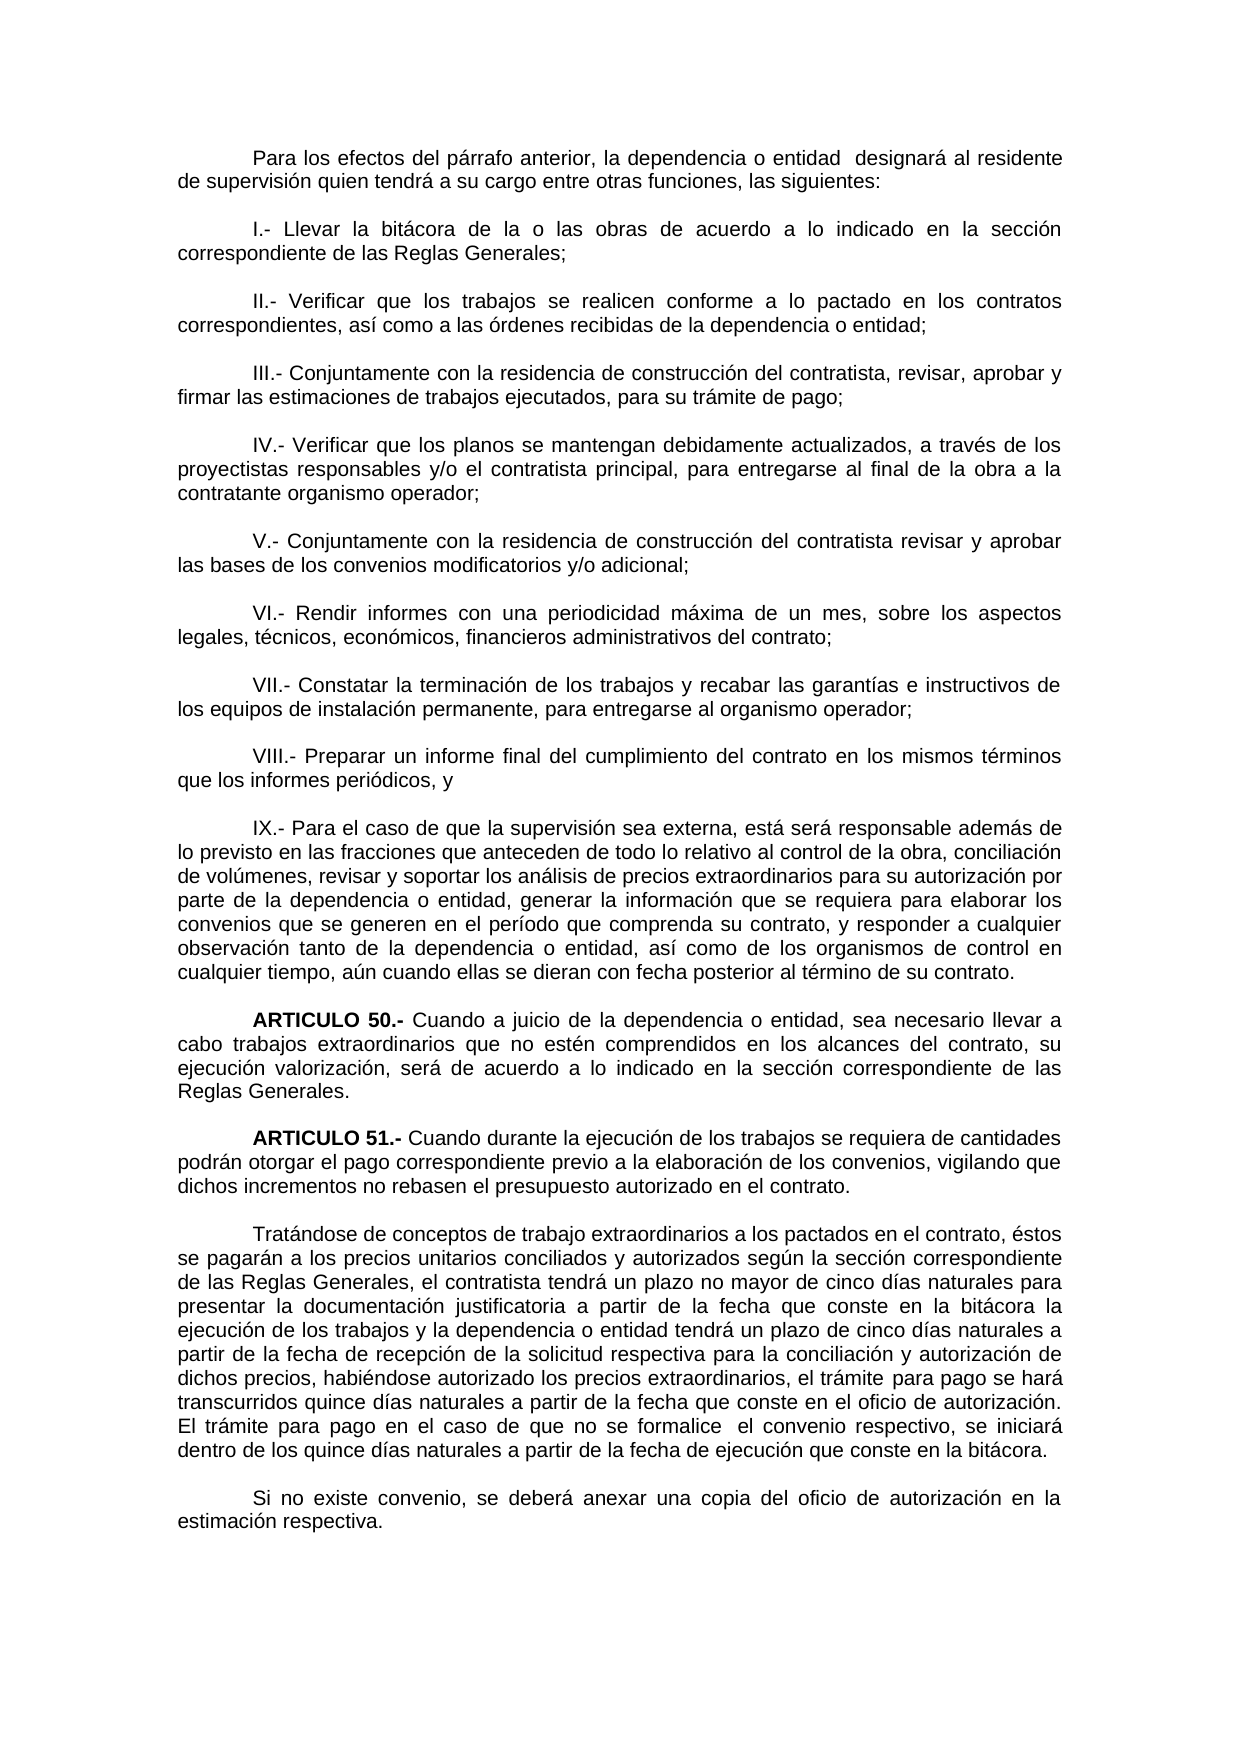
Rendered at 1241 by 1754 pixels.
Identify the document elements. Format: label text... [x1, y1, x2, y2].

text Si no existe convenio, se deberá anexar una copia del oficio de autorización en la estimación respectiva. [177, 1485, 1062, 1533]
text IX.- Para el caso de que la supervisión sea externa, está será responsable además de lo previsto en las fracciones que anteceden de todo lo relativo al control de la obra, conciliación de volúmenes, revisar y soportar los análisis de precios extraordinarios para su autorización por parte de la dependencia o entidad, generar la información que se requiera para elaborar los convenios que se generen en el período que comprenda su contrato, y responder a cualquier observación tanto de la dependencia o entidad, así como de los organismos de control en cualquier tiempo, aún cuando ellas se dieran con fecha posterior al término de su contrato. [177, 816, 1063, 984]
text II.- Verificar que los trabajos se realicen conforme a lo pactado en los contratos correspondientes, así como a las órdenes recibidas de la dependencia o entidad; [177, 289, 1062, 337]
text VII.- Constatar la terminación de los trabajos y recabar las garantías e instructivos de los equipos de instalación permanente, para entregarse al organismo operador; [177, 672, 1062, 720]
text VIII.- Preparar un informe final del cumplimiento del contrato en los mismos términos que los informes periódicos, y [177, 744, 1063, 792]
text VI.- Rendir informes con una periodicidad máxima de un mes, sobre los aspectos legales, técnicos, económicos, financieros administrativos del contrato; [177, 601, 1062, 648]
text Para los efectos del párrafo anterior, la dependencia o entidad designará al residente de supervisión quien tendrá a su cargo entre otras funciones, las siguientes: [177, 145, 1063, 193]
text ARTICULO 50.- Cuando a juicio de la dependencia o entidad, sea necesario llevar a cabo trabajos extraordinarios que no estén comprendidos en los alcances del contrato, su ejecución valorización, será de acuerdo a lo indicado en la sección correspondiente de las Reglas Generales. [177, 1007, 1063, 1103]
text IV.- Verificar que los planos se mantengan debidamente actualizados, a través de los proyectistas responsables y/o el contratista principal, para entregarse al final de la obra a la contratante organismo operador; [177, 433, 1062, 504]
text III.- Conjuntamente con la residencia de construcción del contratista, revisar, aprobar y firmar las estimaciones de trabajos ejecutados, para su trámite de pago; [177, 361, 1063, 409]
text ARTICULO 51.- Cuando durante la ejecución de los trabajos se requiera de cantidades podrán otorgar el pago correspondiente previo a la elaboración de los convenios, vigilando que dichos incrementos no rebasen el presupuesto autorizado en el contrato. [177, 1126, 1063, 1198]
text I.- Llevar la bitácora de la o las obras de acuerdo a lo indicado en la sección correspondiente de las Reglas Generales; [177, 217, 1062, 265]
text Tratándose de conceptos de trabajo extraordinarios a los pactados en el contrato, éstos se pagarán a los precios unitarios conciliados y autorizados según la sección correspondiente de las Reglas Generales, el contratista tendrá un plazo no mayor de cinco días naturales para presentar la documentación justificatoria a partir de la fecha que conste en la bitácora la ejecución de los trabajos y la dependencia o entidad tendrá un plazo de cinco días naturales a partir de la fecha de recepción de la solicitud respectiva para la conciliación y autorización de dichos precios, habiéndose autorizado los precios extraordinarios, el trámite para pago se hará transcurridos quince días naturales a partir de la fecha que conste en el oficio de autorización. El trámite para pago en el caso de que no se formalice el convenio respectivo, se iniciará dentro de los quince días naturales a partir de la fecha de ejecución que conste en la bitácora. [177, 1222, 1063, 1461]
text V.- Conjuntamente con la residencia de construcción del contratista revisar y aprobar las bases de los convenios modificatorios y/o adicional; [177, 529, 1062, 577]
